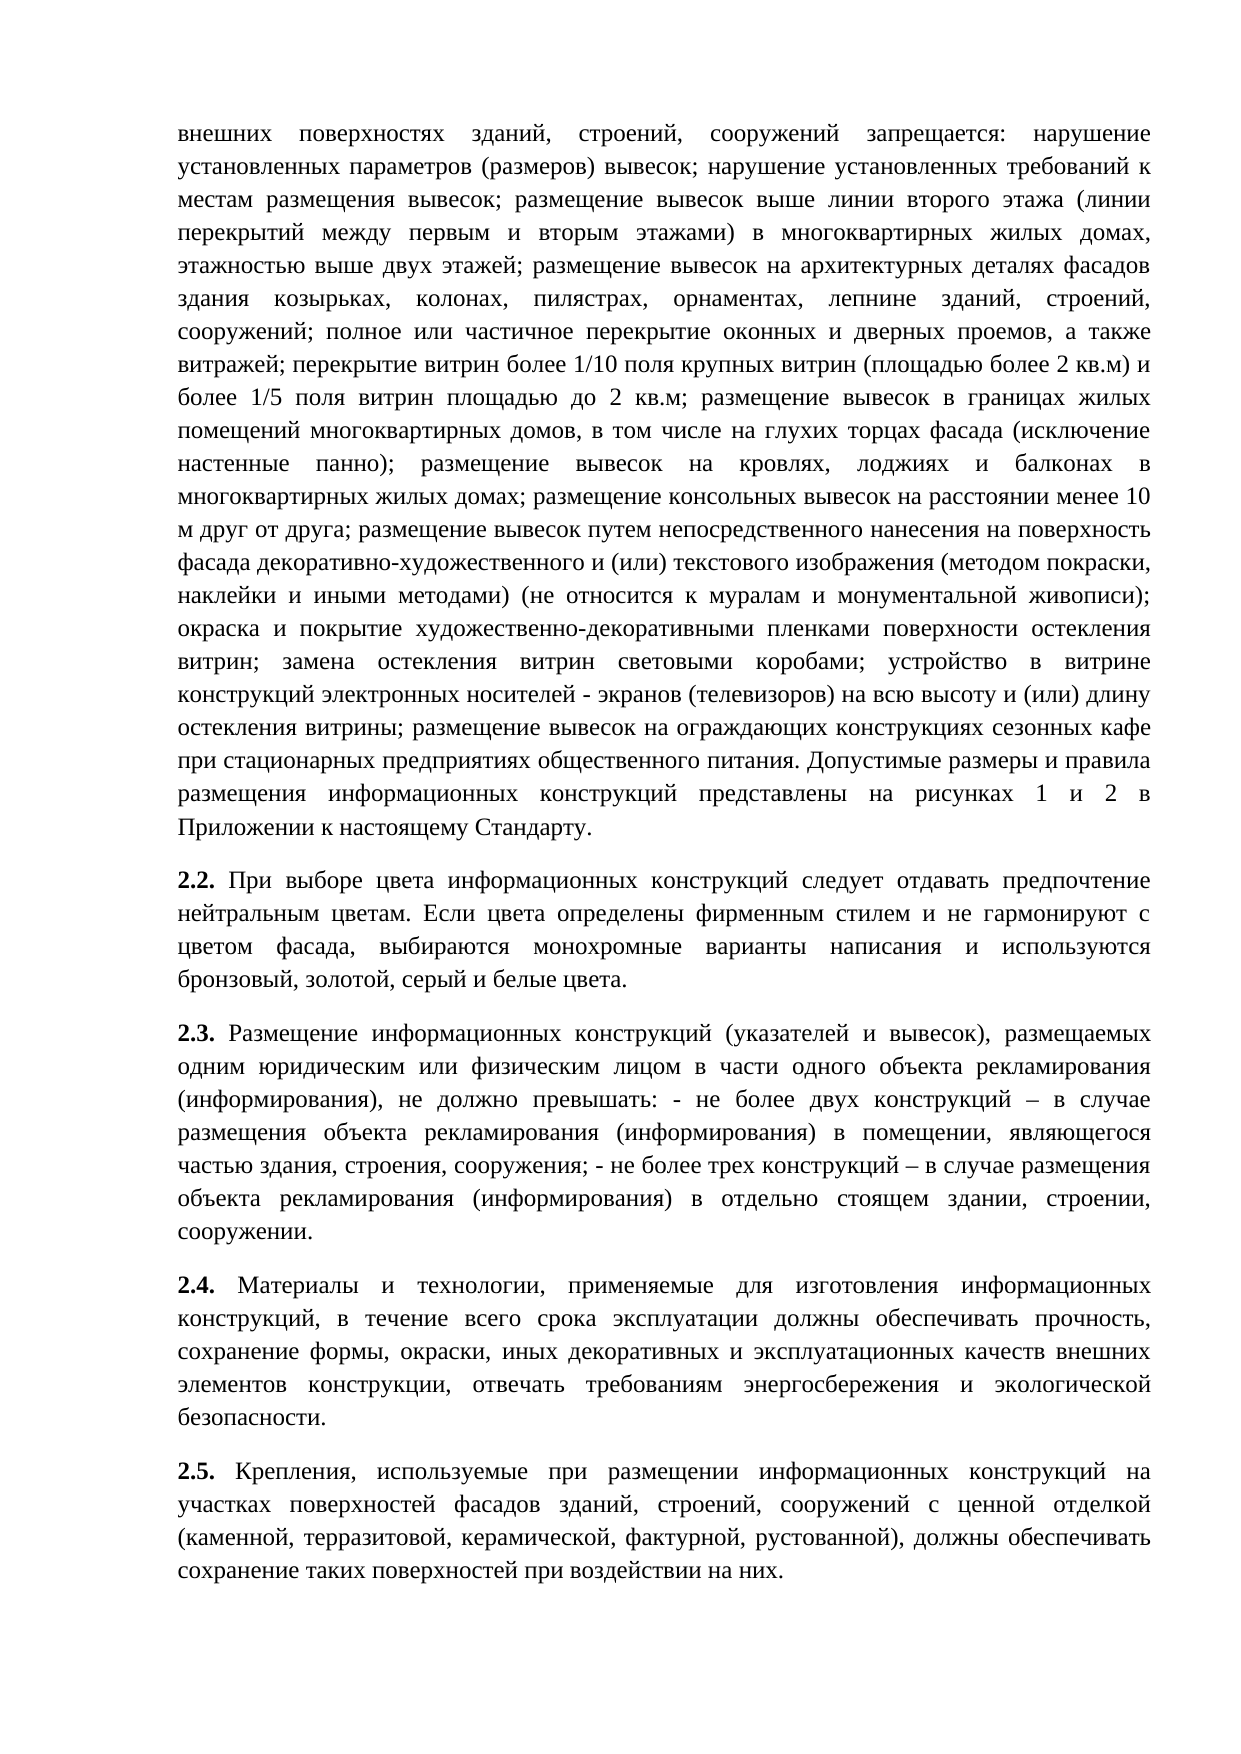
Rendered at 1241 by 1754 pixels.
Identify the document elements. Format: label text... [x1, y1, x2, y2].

text 2.4. Материалы и технологии, применяемые для изготовления информационных конструкций, в течение всего срока эксплуатации должны обеспечивать прочность, сохранение формы, окраски, иных декоративных и эксплуатационных качеств внешних элементов конструкции, отвечать требованиям энергосбережения и экологической безопасности. [177, 1270, 1152, 1431]
text 2.2. При выборе цвета информационных конструкций следует отдавать предпочтение нейтральным цветам. Если цвета определены фирменным стилем и не гармонируют с цветом фасада, выбираются монохромные варианты написания и используются бронзовый, золотой, серый и белые цвета. [177, 865, 1152, 993]
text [177, 118, 1152, 840]
text 2.3. Размещение информационных конструкций (указателей и вывесок), размещаемых одним юридическим или физическим лицом в части одного объекта рекламирования (информирования), не должно превышать: - не более двух конструкций – в случае размещения объекта рекламирования (информирования) в помещении, являющегося частью здания, строения, сооружения; - не более трех конструкций – в случае размещения объекта рекламирования (информирования) в отдельно стоящем здании, строении, сооружении. [177, 1018, 1152, 1245]
text 2.5. Крепления, используемые при размещении информационных конструкций на участках поверхностей фасадов зданий, строений, сооружений с ценной отделкой (каменной, терразитовой, керамической, фактурной, рустованной), должны обеспечивать сохранение таких поверхностей при воздействии на них. [177, 1456, 1152, 1584]
